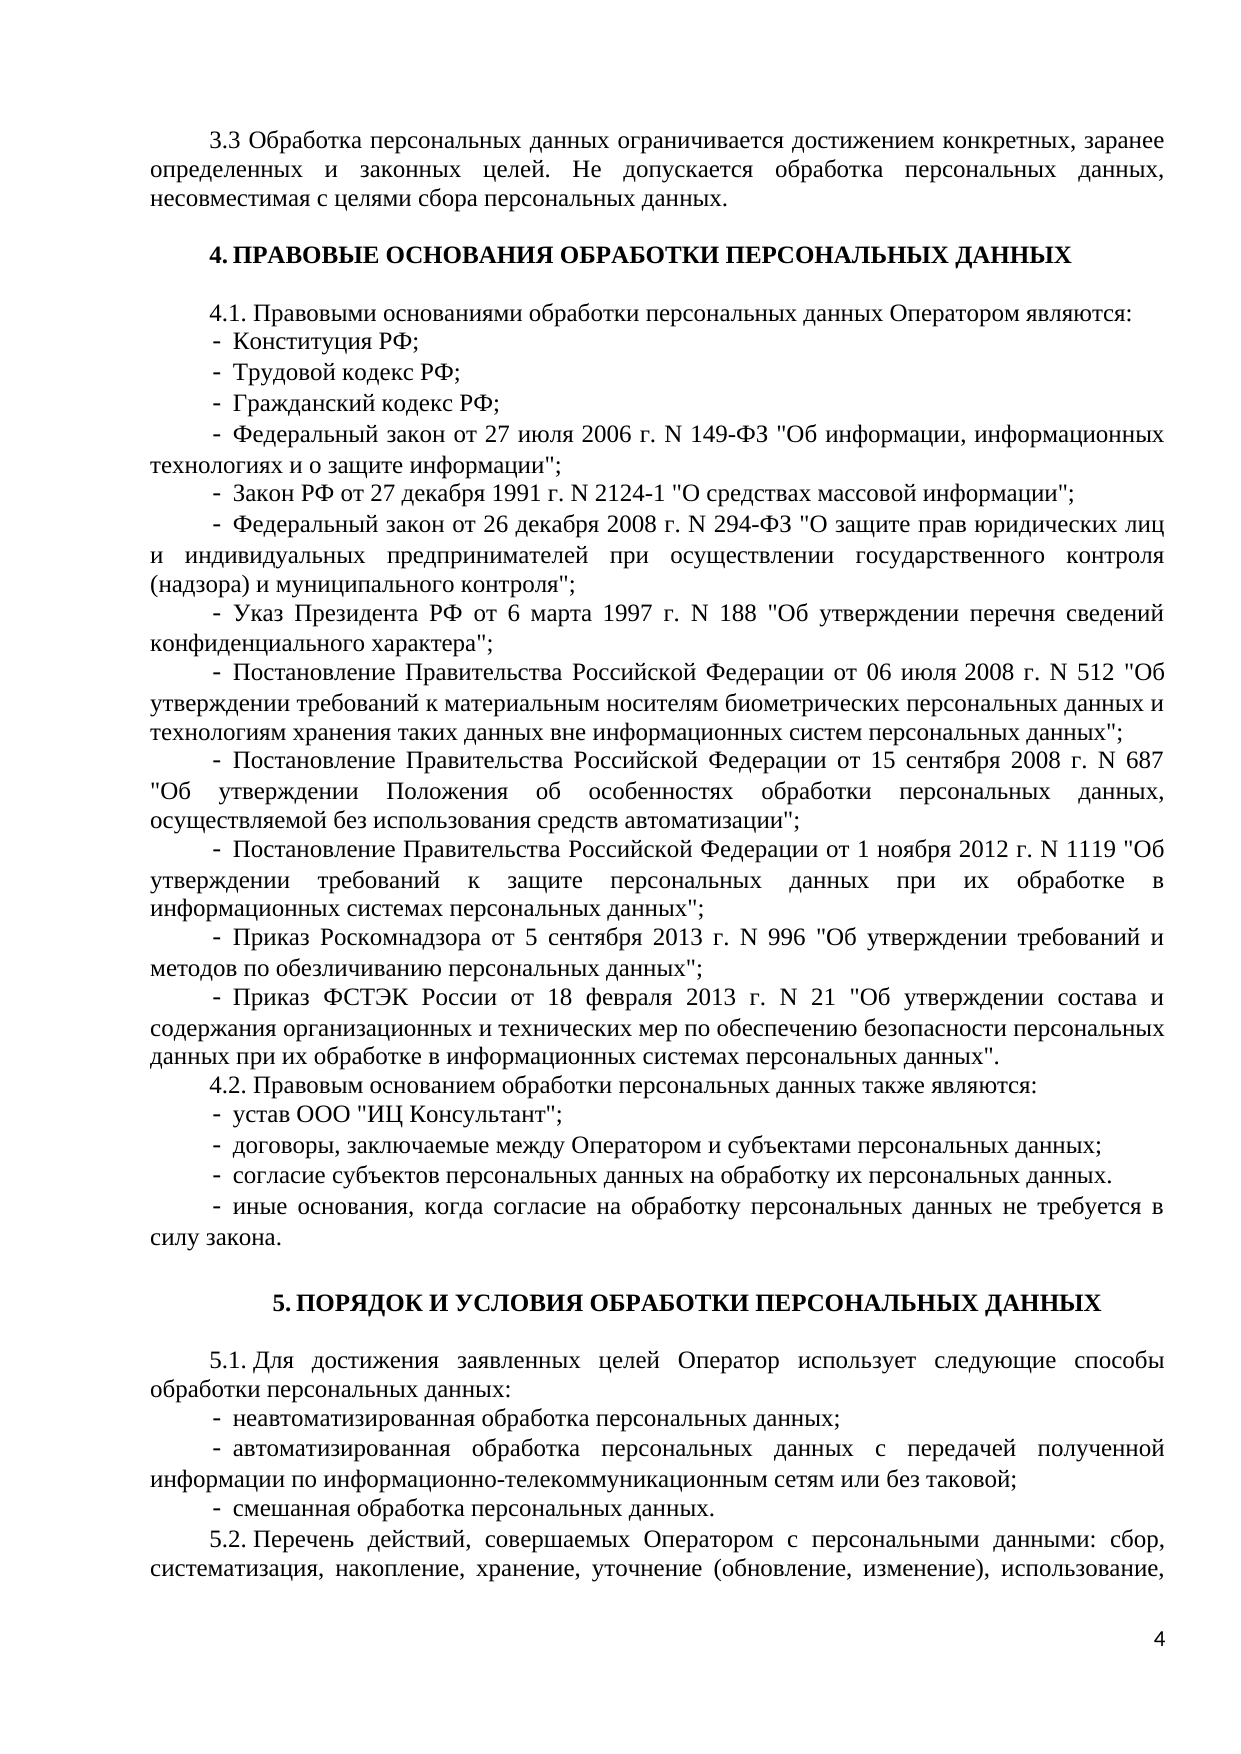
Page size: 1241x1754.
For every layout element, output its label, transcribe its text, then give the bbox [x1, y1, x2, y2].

list Указ Президента РФ от 6 марта 1997 г. N 188 "Об утверждении перечня сведений конфиденциального характера"; [150, 598, 1165, 657]
list Постановление Правительства Российской Федерации от 06 июля 2008 г. N 512 "Об утверждении требований к материальным носителям биометрических персональных данных и технологиям хранения таких данных вне информационных систем персональных данных"; [150, 657, 1165, 746]
list Постановление Правительства Российской Федерации от 15 сентября 2008 г. N 687 "Об утверждении Положения об особенностях обработки персональных данных, осуществляемой без использования средств автоматизации"; [150, 746, 1165, 834]
list Конституция РФ; [150, 326, 1165, 357]
list Федеральный закон от 26 декабря 2008 г. N 294-ФЗ "О защите прав юридических лиц и индивидуальных предпринимателей при осуществлении государственного контроля (надзора) и муниципального контроля"; [150, 509, 1165, 598]
list Приказ Роскомнадзора от 5 сентября 2013 г. N 996 "Об утверждении требований и методов по обезличиванию персональных данных"; [150, 922, 1165, 982]
text 3.3 Обработка персональных данных ограничивается достижением конкретных, заранее определенных и законных целей. Не допускается обработка персональных данных, несовместимая с целями сбора персональных данных. [150, 125, 1165, 211]
list автоматизированная обработка персональных данных с передачей полученной информации по информационно-телекоммуникационным сетям или без таковой; [150, 1433, 1165, 1493]
list Закон РФ от 27 декабря 1991 г. N 2124-1 "О средствах массовой информации"; [150, 478, 1165, 509]
list ПОРЯДОК И УСЛОВИЯ ОБРАБОТКИ ПЕРСОНАЛЬНЫХ ДАННЫХ [150, 1288, 1165, 1316]
text 4.1. Правовыми основаниями обработки персональных данных Оператором являются: [150, 298, 1165, 326]
list устав ООО "ИЦ Консультант"; [150, 1099, 1165, 1130]
list Гражданский кодекс РФ; [150, 388, 1165, 419]
list ПРАВОВЫЕ ОСНОВАНИЯ ОБРАБОТКИ ПЕРСОНАЛЬНЫХ ДАННЫХ [150, 240, 1165, 269]
list Трудовой кодекс РФ; [150, 357, 1165, 388]
list Приказ ФСТЭК России от 18 февраля 2013 г. N 21 "Об утверждении состава и содержания организационных и технических мер по обеспечению безопасности персональных данных при их обработке в информационных системах персональных данных". [150, 982, 1165, 1070]
list смешанная обработка персональных данных. [150, 1493, 1165, 1524]
list Федеральный закон от 27 июля 2006 г. N 149-ФЗ "Об информации, информационных технологиях и о защите информации"; [150, 419, 1165, 478]
text 5.1. Для достижения заявленных целей Оператор использует следующие способы обработки персональных данных: [150, 1345, 1165, 1403]
list иные основания, когда согласие на обработку персональных данных не требуется в силу закона. [150, 1191, 1165, 1251]
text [150, 1524, 1165, 1581]
list Постановление Правительства Российской Федерации от 1 ноября 2012 г. N 1119 "Об утверждении требований к защите персональных данных при их обработке в информационных системах персональных данных"; [150, 834, 1165, 922]
list неавтоматизированная обработка персональных данных; [150, 1403, 1165, 1433]
text 4.2. Правовым основанием обработки персональных данных также являются: [150, 1070, 1165, 1099]
list договоры, заключаемые между Оператором и субъектами персональных данных; [150, 1130, 1165, 1161]
list согласие субъектов персональных данных на обработку их персональных данных. [150, 1161, 1165, 1191]
